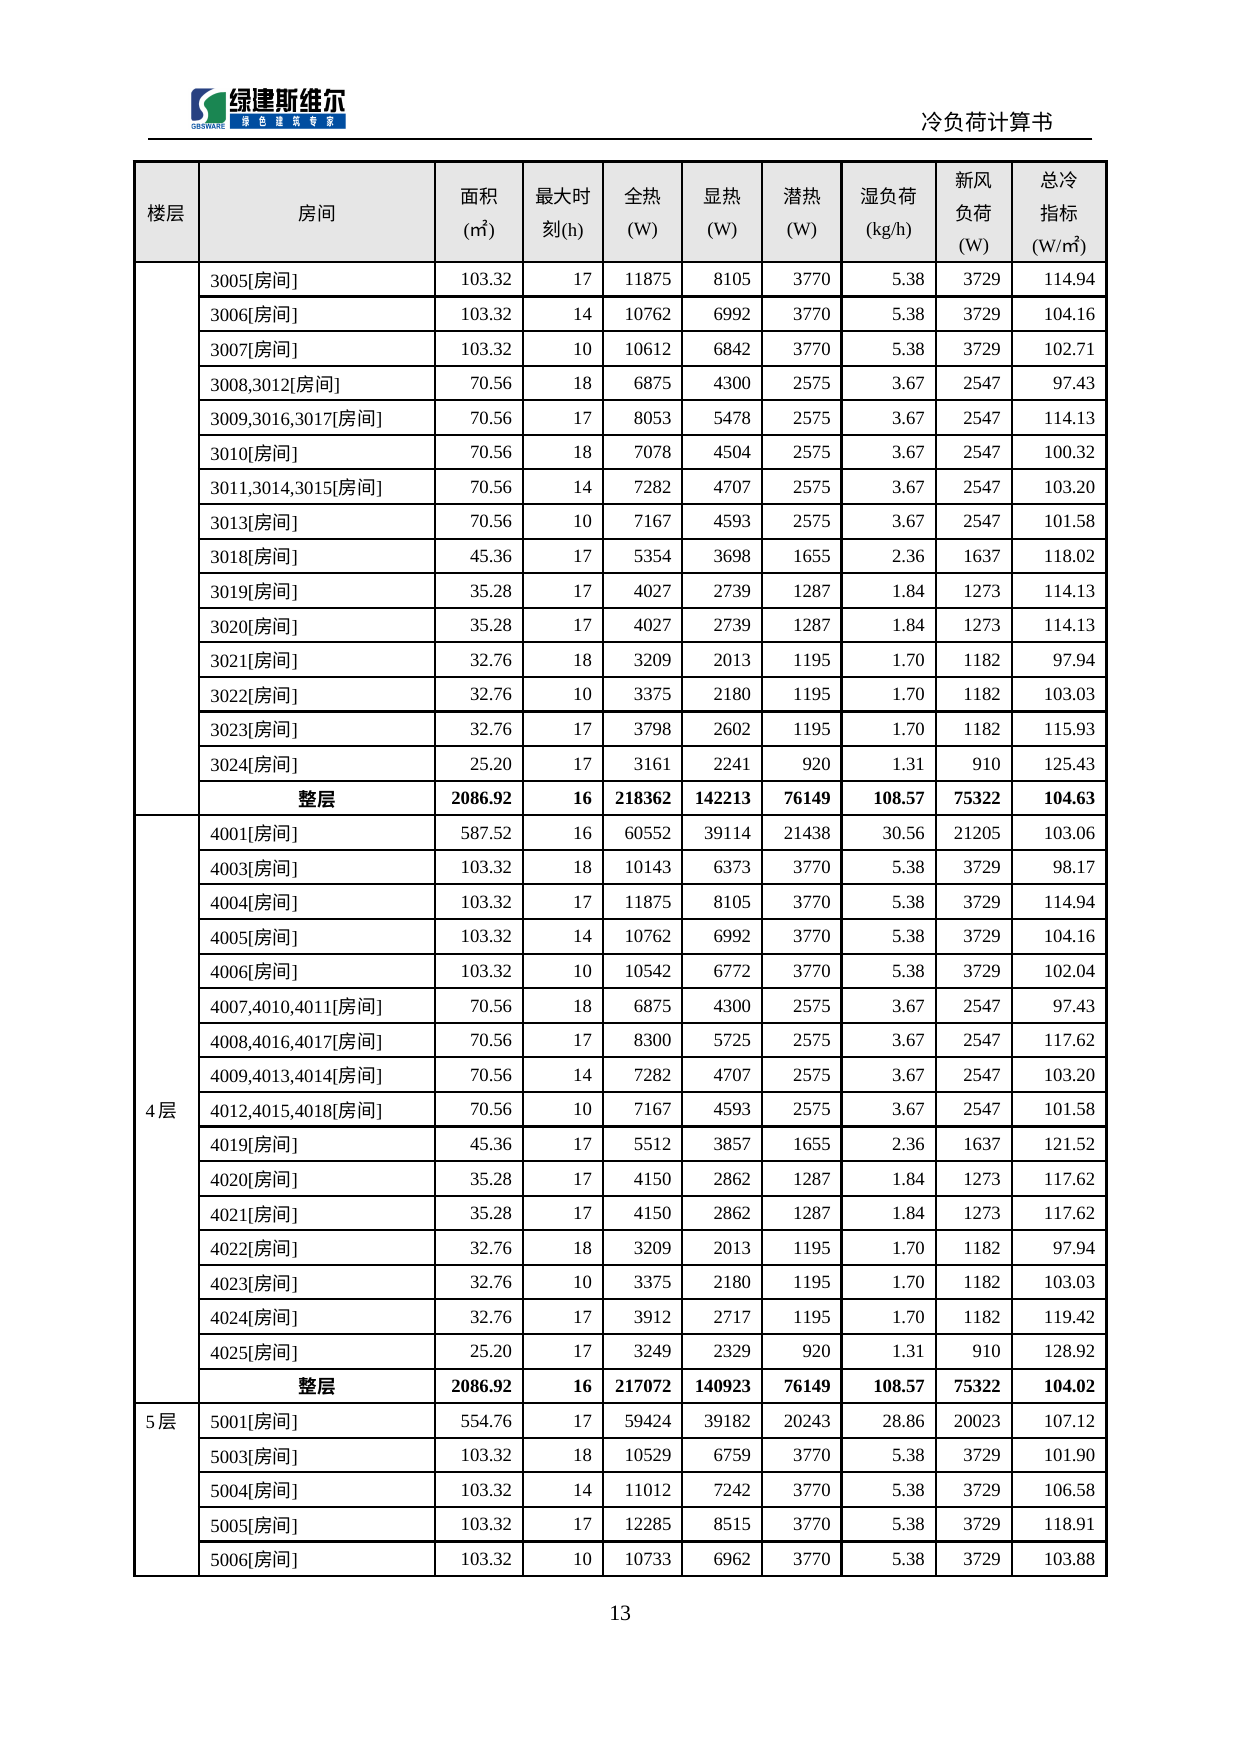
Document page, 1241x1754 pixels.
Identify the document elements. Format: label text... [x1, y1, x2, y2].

table_cell 25.20 [436, 747, 522, 779]
table_cell 6992 [683, 298, 761, 330]
table_cell 108.57 [843, 782, 935, 814]
table_cell 4012,4015,4018[房间] [200, 1093, 434, 1125]
table_cell 3770 [763, 263, 840, 295]
table_cell 18 [524, 436, 602, 468]
table_cell 16 [524, 782, 602, 814]
table_cell 3729 [937, 955, 1011, 987]
table_cell 4层 [136, 816, 198, 1402]
table_cell 35.28 [436, 574, 522, 607]
table_cell 910 [937, 747, 1011, 779]
table_cell 4020[房间] [200, 1162, 434, 1194]
table_cell 3.67 [843, 1058, 935, 1091]
table_cell 1273 [937, 574, 1011, 607]
table_cell 3770 [763, 1508, 840, 1540]
table_cell 5354 [604, 540, 681, 572]
table_cell 920 [763, 1335, 840, 1367]
table_cell 14 [524, 470, 602, 503]
table_cell 5.38 [843, 263, 935, 295]
table_cell 20243 [763, 1404, 840, 1437]
table_cell 70.56 [436, 401, 522, 434]
table_cell 2575 [763, 1093, 840, 1125]
table_cell 1.31 [843, 747, 935, 779]
table_cell 1182 [937, 1266, 1011, 1298]
table_cell 10 [524, 332, 602, 364]
table_cell 16 [524, 816, 602, 849]
table_cell 103.32 [436, 851, 522, 883]
table_cell 5003[房间] [200, 1439, 434, 1471]
table_cell 32.76 [436, 1266, 522, 1298]
table_cell 4300 [683, 989, 761, 1022]
table_cell 17 [524, 1508, 602, 1540]
table_cell 103.20 [1013, 470, 1105, 503]
table_cell 1195 [763, 1266, 840, 1298]
table_cell 35.28 [436, 1162, 522, 1194]
table_header 湿负荷(kg/h) [843, 163, 935, 261]
table_cell 1.70 [843, 678, 935, 710]
table_cell 11875 [604, 885, 681, 918]
table_cell 103.03 [1013, 1266, 1105, 1298]
table_cell 1182 [937, 1231, 1011, 1264]
table_cell 3729 [937, 263, 1011, 295]
table_cell 6875 [604, 989, 681, 1022]
table_cell 17 [524, 1128, 602, 1160]
table_cell 1273 [937, 1162, 1011, 1194]
table_cell 70.56 [436, 470, 522, 503]
table_cell 118.91 [1013, 1508, 1105, 1540]
table_cell 10 [524, 1543, 602, 1575]
table_cell 10733 [604, 1543, 681, 1575]
table_cell 5.38 [843, 1508, 935, 1540]
table_cell 102.04 [1013, 955, 1105, 987]
table_cell 2241 [683, 747, 761, 779]
table_cell 17 [524, 1404, 602, 1437]
table_header 房间 [200, 163, 434, 261]
table_cell 3912 [604, 1300, 681, 1333]
table_cell 70.56 [436, 1093, 522, 1125]
table_cell 17 [524, 1197, 602, 1229]
table_cell 5512 [604, 1128, 681, 1160]
table_cell 5.38 [843, 851, 935, 883]
table_cell 32.76 [436, 1300, 522, 1333]
table_cell 103.32 [436, 332, 522, 364]
table_cell 101.90 [1013, 1439, 1105, 1471]
table_cell 3729 [937, 1473, 1011, 1506]
table_cell 70.56 [436, 1024, 522, 1056]
table_cell 3698 [683, 540, 761, 572]
table_cell 3023[房间] [200, 713, 434, 745]
table_cell 3018[房间] [200, 540, 434, 572]
table_cell 70.56 [436, 436, 522, 468]
table_cell 1637 [937, 540, 1011, 572]
table_cell 1655 [763, 540, 840, 572]
table_cell 2013 [683, 643, 761, 676]
table_cell 1287 [763, 1197, 840, 1229]
table_cell 5004[房间] [200, 1473, 434, 1506]
table_cell 4593 [683, 505, 761, 537]
table_cell 1.70 [843, 1231, 935, 1264]
table_cell 17 [524, 1300, 602, 1333]
table_cell 4003[房间] [200, 851, 434, 883]
table_cell 11875 [604, 263, 681, 295]
table_cell 5001[房间] [200, 1404, 434, 1437]
table_cell 107.12 [1013, 1404, 1105, 1437]
table_cell 3375 [604, 678, 681, 710]
table_cell 119.42 [1013, 1300, 1105, 1333]
table_cell 1195 [763, 678, 840, 710]
table_cell 3.67 [843, 401, 935, 434]
table_cell 4707 [683, 470, 761, 503]
table_cell 3013[房间] [200, 505, 434, 537]
table_cell 20023 [937, 1404, 1011, 1437]
table_cell 6772 [683, 955, 761, 987]
table_cell 1.70 [843, 713, 935, 745]
table_cell 108.57 [843, 1370, 935, 1402]
table_cell 125.43 [1013, 747, 1105, 779]
table_cell 4027 [604, 609, 681, 641]
table_cell 4024[房间] [200, 1300, 434, 1333]
table_cell 32.76 [436, 1231, 522, 1264]
table_cell 5.38 [843, 298, 935, 330]
table_cell 1.84 [843, 609, 935, 641]
table_cell 3.67 [843, 1024, 935, 1056]
table_cell 4008,4016,4017[房间] [200, 1024, 434, 1056]
table_cell 76149 [763, 782, 840, 814]
table_cell 3729 [937, 1543, 1011, 1575]
table_header 显热(W) [683, 163, 761, 261]
table_cell 3770 [763, 851, 840, 883]
table_cell 3006[房间] [200, 298, 434, 330]
table_cell 8300 [604, 1024, 681, 1056]
table_cell 1.31 [843, 1335, 935, 1367]
table_cell 103.32 [436, 1439, 522, 1471]
table_cell 76149 [763, 1370, 840, 1402]
table_cell 16 [524, 1370, 602, 1402]
table_cell 97.94 [1013, 643, 1105, 676]
table_cell 3.67 [843, 436, 935, 468]
table_cell 1.84 [843, 1162, 935, 1194]
table_cell 2739 [683, 609, 761, 641]
table_cell 18 [524, 643, 602, 676]
table_cell 1.70 [843, 1300, 935, 1333]
table_cell 103.32 [436, 885, 522, 918]
table_cell 32.76 [436, 678, 522, 710]
table_cell 117.62 [1013, 1024, 1105, 1056]
table_cell 17 [524, 1335, 602, 1367]
table_cell 5006[房间] [200, 1543, 434, 1575]
table_cell 3011,3014,3015[房间] [200, 470, 434, 503]
table_cell 3798 [604, 713, 681, 745]
table_cell 75322 [937, 1370, 1011, 1402]
table_header 全热(W) [604, 163, 681, 261]
table_cell 32.76 [436, 713, 522, 745]
table_cell 3770 [763, 920, 840, 952]
table_header 总冷 指标 (W/㎡) [1013, 163, 1105, 261]
table_cell 115.93 [1013, 713, 1105, 745]
table_cell 2547 [937, 1093, 1011, 1125]
table_cell 2547 [937, 505, 1011, 537]
table_cell 104.02 [1013, 1370, 1105, 1402]
table_cell 1287 [763, 609, 840, 641]
table_cell 114.94 [1013, 885, 1105, 918]
table_cell 103.32 [436, 1543, 522, 1575]
table_cell 3021[房间] [200, 643, 434, 676]
table_cell 3020[房间] [200, 609, 434, 641]
table_cell 117.62 [1013, 1197, 1105, 1229]
table_cell 3729 [937, 1439, 1011, 1471]
table_cell 10529 [604, 1439, 681, 1471]
table_cell 3857 [683, 1128, 761, 1160]
table_cell 17 [524, 540, 602, 572]
table_cell 4150 [604, 1162, 681, 1194]
table_cell 整层 [200, 1370, 434, 1402]
table_cell 118.02 [1013, 540, 1105, 572]
table_cell 10612 [604, 332, 681, 364]
table_cell 4504 [683, 436, 761, 468]
table_cell 5478 [683, 401, 761, 434]
table_cell 18 [524, 851, 602, 883]
table_cell 2547 [937, 367, 1011, 399]
table_cell 1195 [763, 1231, 840, 1264]
table_cell 4007,4010,4011[房间] [200, 989, 434, 1022]
picture [187, 88, 347, 130]
table_cell 1182 [937, 713, 1011, 745]
table_cell 12285 [604, 1508, 681, 1540]
table_header 楼层 [136, 163, 198, 261]
table_cell 10 [524, 1093, 602, 1125]
table_cell 1273 [937, 609, 1011, 641]
table_cell 10 [524, 1266, 602, 1298]
table_cell 10 [524, 678, 602, 710]
table_cell 5.38 [843, 1543, 935, 1575]
table_cell 2086.92 [436, 1370, 522, 1402]
table_cell 35.28 [436, 609, 522, 641]
table_cell 4707 [683, 1058, 761, 1091]
table_cell 103.32 [436, 263, 522, 295]
table_cell 3.67 [843, 989, 935, 1022]
table_cell 97.43 [1013, 989, 1105, 1022]
table_cell 4300 [683, 367, 761, 399]
table_cell 4001[房间] [200, 816, 434, 849]
table_cell 3770 [763, 1473, 840, 1506]
table_cell 3770 [763, 955, 840, 987]
table_cell 3008,3012[房间] [200, 367, 434, 399]
table_cell 7282 [604, 1058, 681, 1091]
table_cell 10762 [604, 298, 681, 330]
table_cell 1287 [763, 574, 840, 607]
table_cell 39114 [683, 816, 761, 849]
table_cell 6373 [683, 851, 761, 883]
table_cell 25.20 [436, 1335, 522, 1367]
table_cell 1637 [937, 1128, 1011, 1160]
table_cell 60552 [604, 816, 681, 849]
table_cell 3007[房间] [200, 332, 434, 364]
table_cell 3.67 [843, 505, 935, 537]
table_cell 17 [524, 747, 602, 779]
table_cell 3729 [937, 885, 1011, 918]
table_cell 3729 [937, 1508, 1011, 1540]
table_cell 2547 [937, 989, 1011, 1022]
table_cell 103.32 [436, 298, 522, 330]
table_cell 3209 [604, 643, 681, 676]
table_cell 18 [524, 989, 602, 1022]
table_cell 103.32 [436, 955, 522, 987]
table_cell 104.16 [1013, 920, 1105, 952]
table_cell 3019[房间] [200, 574, 434, 607]
table_cell 2717 [683, 1300, 761, 1333]
table_cell 2.36 [843, 540, 935, 572]
table_cell 4004[房间] [200, 885, 434, 918]
table_cell 3.67 [843, 367, 935, 399]
table_cell 17 [524, 263, 602, 295]
table_cell 17 [524, 1162, 602, 1194]
table_cell 103.32 [436, 1473, 522, 1506]
table_cell 10542 [604, 955, 681, 987]
table_cell 59424 [604, 1404, 681, 1437]
table_cell 3375 [604, 1266, 681, 1298]
table_cell 39182 [683, 1404, 761, 1437]
table_cell 2575 [763, 436, 840, 468]
table_cell 3770 [763, 298, 840, 330]
table_cell 114.94 [1013, 263, 1105, 295]
table_cell 2739 [683, 574, 761, 607]
table_cell 103.88 [1013, 1543, 1105, 1575]
table_cell 3729 [937, 851, 1011, 883]
table_cell 1195 [763, 643, 840, 676]
table_cell 35.28 [436, 1197, 522, 1229]
table_cell 4021[房间] [200, 1197, 434, 1229]
table_cell 114.13 [1013, 574, 1105, 607]
table_cell 2547 [937, 1058, 1011, 1091]
table_cell 1182 [937, 1300, 1011, 1333]
table_cell 3729 [937, 332, 1011, 364]
table_cell 2086.92 [436, 782, 522, 814]
table_cell 18 [524, 1231, 602, 1264]
table_cell 3770 [763, 1439, 840, 1471]
table_cell 104.16 [1013, 298, 1105, 330]
table_cell 1182 [937, 643, 1011, 676]
table_cell 102.71 [1013, 332, 1105, 364]
table_cell 8053 [604, 401, 681, 434]
table_cell 1.70 [843, 643, 935, 676]
table_cell 5.38 [843, 332, 935, 364]
table_cell 7167 [604, 1093, 681, 1125]
table_cell 17 [524, 713, 602, 745]
table_cell 2862 [683, 1197, 761, 1229]
table_cell 10 [524, 955, 602, 987]
table_cell 3.67 [843, 1093, 935, 1125]
table_cell 4027 [604, 574, 681, 607]
table_cell 14 [524, 1058, 602, 1091]
table_cell 910 [937, 1335, 1011, 1367]
table_cell 30.56 [843, 816, 935, 849]
table_cell 4019[房间] [200, 1128, 434, 1160]
table_cell 142213 [683, 782, 761, 814]
table_cell 2575 [763, 1024, 840, 1056]
table_cell 4005[房间] [200, 920, 434, 952]
table_cell 2329 [683, 1335, 761, 1367]
table_cell 3022[房间] [200, 678, 434, 710]
table_cell 3024[房间] [200, 747, 434, 779]
table_cell 7282 [604, 470, 681, 503]
table_cell 28.86 [843, 1404, 935, 1437]
table_cell 3209 [604, 1231, 681, 1264]
table_cell 97.43 [1013, 367, 1105, 399]
table_cell 101.58 [1013, 505, 1105, 537]
table_cell 2547 [937, 1024, 1011, 1056]
table_cell 1.70 [843, 1266, 935, 1298]
table_cell 98.17 [1013, 851, 1105, 883]
table_cell 101.58 [1013, 1093, 1105, 1125]
table_cell 104.63 [1013, 782, 1105, 814]
table_cell 10143 [604, 851, 681, 883]
table_cell 5.38 [843, 1473, 935, 1506]
table_cell 5.38 [843, 920, 935, 952]
table_cell 3005[房间] [200, 263, 434, 295]
table_cell 2180 [683, 1266, 761, 1298]
table_cell 3770 [763, 332, 840, 364]
table_cell 8105 [683, 263, 761, 295]
table_cell 3729 [937, 920, 1011, 952]
table_cell 103.03 [1013, 678, 1105, 710]
table_cell 10762 [604, 920, 681, 952]
table_header 新风负荷(W) [937, 163, 1011, 261]
table_cell 4023[房间] [200, 1266, 434, 1298]
table_cell 6875 [604, 367, 681, 399]
table_cell 218362 [604, 782, 681, 814]
table_cell 3770 [763, 885, 840, 918]
table_cell 128.92 [1013, 1335, 1105, 1367]
table_cell 100.32 [1013, 436, 1105, 468]
table_cell 5005[房间] [200, 1508, 434, 1540]
table_header 最大时刻(h) [524, 163, 602, 261]
table_cell 14 [524, 1473, 602, 1506]
table_cell 5.38 [843, 1439, 935, 1471]
table_cell 2547 [937, 436, 1011, 468]
table_cell 5层 [136, 1404, 198, 1575]
table_cell 70.56 [436, 505, 522, 537]
table_cell 554.76 [436, 1404, 522, 1437]
table_cell 121.52 [1013, 1128, 1105, 1160]
table_cell 14 [524, 920, 602, 952]
table_cell 18 [524, 367, 602, 399]
table_cell 4150 [604, 1197, 681, 1229]
table_cell 103.32 [436, 920, 522, 952]
table_cell 3009,3016,3017[房间] [200, 401, 434, 434]
table_cell 8515 [683, 1508, 761, 1540]
table_cell 2547 [937, 401, 1011, 434]
table_cell 106.58 [1013, 1473, 1105, 1506]
table_cell 4022[房间] [200, 1231, 434, 1264]
table_cell 17 [524, 1024, 602, 1056]
table_cell 3.67 [843, 470, 935, 503]
table_cell 70.56 [436, 367, 522, 399]
table_cell 3010[房间] [200, 436, 434, 468]
table_cell 21438 [763, 816, 840, 849]
table_cell 97.94 [1013, 1231, 1105, 1264]
table_cell 45.36 [436, 540, 522, 572]
table_cell 1182 [937, 678, 1011, 710]
table_cell 11012 [604, 1473, 681, 1506]
table_cell 6962 [683, 1543, 761, 1575]
table_cell 17 [524, 885, 602, 918]
table_header 潜热(W) [763, 163, 840, 261]
table_cell 140923 [683, 1370, 761, 1402]
table_cell 6992 [683, 920, 761, 952]
table_cell 6842 [683, 332, 761, 364]
table_cell 45.36 [436, 1128, 522, 1160]
table_cell 18 [524, 1439, 602, 1471]
table_cell 75322 [937, 782, 1011, 814]
table_cell 1273 [937, 1197, 1011, 1229]
table_cell 103.06 [1013, 816, 1105, 849]
table_cell 587.52 [436, 816, 522, 849]
table_cell 1.84 [843, 574, 935, 607]
table_cell 3729 [937, 298, 1011, 330]
table_cell 4006[房间] [200, 955, 434, 987]
table_cell 1195 [763, 713, 840, 745]
table_cell 1.84 [843, 1197, 935, 1229]
table_cell 114.13 [1013, 401, 1105, 434]
table_cell 1195 [763, 1300, 840, 1333]
table_cell 32.76 [436, 643, 522, 676]
table_cell 103.32 [436, 1508, 522, 1540]
table_cell 4009,4013,4014[房间] [200, 1058, 434, 1091]
table_cell 6759 [683, 1439, 761, 1471]
table_cell 2575 [763, 1058, 840, 1091]
table_cell 17 [524, 401, 602, 434]
table_cell 3249 [604, 1335, 681, 1367]
table_cell 2013 [683, 1231, 761, 1264]
table_header 面积(㎡) [436, 163, 522, 261]
table_cell 2602 [683, 713, 761, 745]
table_cell 7167 [604, 505, 681, 537]
table_cell 117.62 [1013, 1162, 1105, 1194]
table_cell 4593 [683, 1093, 761, 1125]
table_cell 8105 [683, 885, 761, 918]
table_cell 2862 [683, 1162, 761, 1194]
table_cell 17 [524, 609, 602, 641]
table_cell 2575 [763, 505, 840, 537]
table_cell 920 [763, 747, 840, 779]
table_cell 10 [524, 505, 602, 537]
table_cell 1655 [763, 1128, 840, 1160]
table_cell 整层 [200, 782, 434, 814]
table_cell 5.38 [843, 955, 935, 987]
table_cell 2.36 [843, 1128, 935, 1160]
table_cell 5.38 [843, 885, 935, 918]
table_cell 17 [524, 574, 602, 607]
table_cell 2547 [937, 470, 1011, 503]
table_cell 217072 [604, 1370, 681, 1402]
table_cell 4025[房间] [200, 1335, 434, 1367]
table_cell 114.13 [1013, 609, 1105, 641]
table_cell 2575 [763, 367, 840, 399]
table_cell 2575 [763, 470, 840, 503]
table_cell 70.56 [436, 989, 522, 1022]
table_cell 14 [524, 298, 602, 330]
table_cell 3770 [763, 1543, 840, 1575]
table_cell 21205 [937, 816, 1011, 849]
table_cell 2575 [763, 989, 840, 1022]
table_cell 1287 [763, 1162, 840, 1194]
table_cell 7242 [683, 1473, 761, 1506]
table_cell 2180 [683, 678, 761, 710]
table_cell 7078 [604, 436, 681, 468]
table_cell 2575 [763, 401, 840, 434]
table_cell 3161 [604, 747, 681, 779]
table_cell 103.20 [1013, 1058, 1105, 1091]
table_cell 5725 [683, 1024, 761, 1056]
table_cell 70.56 [436, 1058, 522, 1091]
